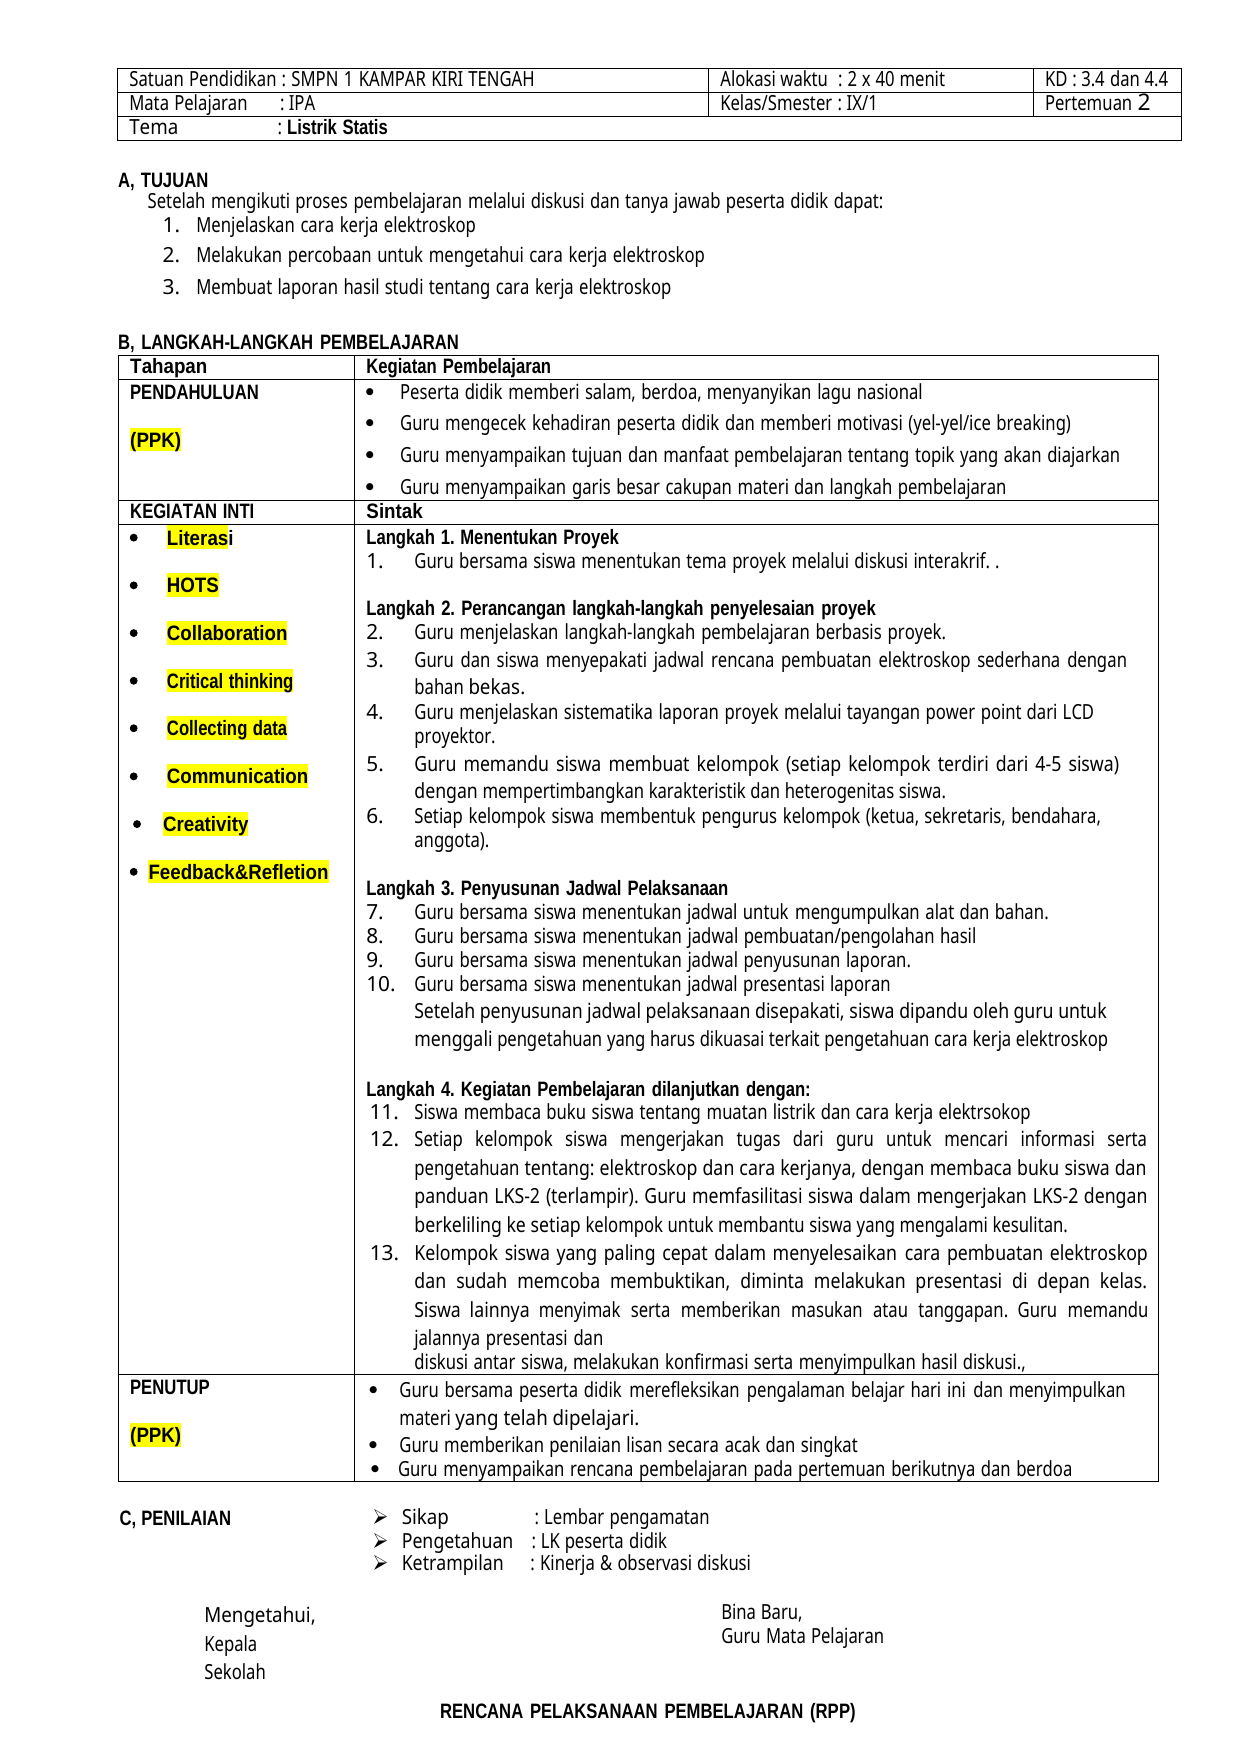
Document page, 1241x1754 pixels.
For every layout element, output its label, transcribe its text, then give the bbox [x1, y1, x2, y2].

text Setelah mengikuti proses pembelajaran melalui diskusi dan tanya jawab peserta didik dapat: [147, 190, 1194, 213]
table_cell Sikap : Lembar pengamatan Pengetahuan : LK peserta didik Ketrampilan : Kinerja & observasi diskusi [355, 1482, 1158, 1576]
table_cell PENUTUP (PPK) [119, 1375, 354, 1481]
list Melakukan percobaan untuk mengetahui cara kerja elektroskop [162, 241, 1194, 269]
table_cell Guru bersama peserta didik merefleksikan pengalaman belajar hari ini dan menyimpulkan materi yang telah dipelajari. Guru memberikan penilaian lisan secara acak dan singkat Guru menyampaikan rencana pembelajaran pada pertemuan berikutnya dan berdoa [355, 1375, 1158, 1481]
table_header Kegiatan Pembelajaran [355, 356, 1158, 378]
list Membuat laporan hasil studi tentang cara kerja elektroskop [162, 272, 1194, 301]
table_cell Literasi HOTS Collaboration Critical thinking Collecting data Communication Creativity Feedback&Refletion [119, 525, 354, 1374]
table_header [183, 1600, 551, 1700]
table_cell Sintak [355, 501, 1158, 524]
list Menjelaskan cara kerja elektroskop [162, 213, 1194, 237]
subtitle B, LANGKAH-LANGKAH PEMBELAJARAN [118, 330, 1194, 354]
table_cell Langkah 1. Menentukan Proyek Guru bersama siswa menentukan tema proyek melalui diskusi interakrif. . Langkah 2. Perancangan langkah-langkah penyelesaian proyek Guru menjelaskan langkah-langkah pembelajaran berbasis proyek. Guru dan siswa menyepakati jadwal rencana pembuatan elektroskop sederhana dengan bahan bekas. Guru menjelaskan sistematika laporan proyek melalui tayangan power point dari LCD proyektor. Guru memandu siswa membuat kelompok (setiap kelompok terdiri dari 4-5 siswa) dengan mempertimbangkan karakteristik dan heterogenitas siswa. Setiap kelompok siswa membentuk pengurus kelompok (ketua, sekretaris, bendahara, anggota). Langkah 3. Penyusunan Jadwal Pelaksanaan Guru bersama siswa menentukan jadwal untuk mengumpulkan alat dan bahan. Guru bersama siswa menentukan jadwal pembuatan/pengolahan hasil Guru bersama siswa menentukan jadwal penyusunan laporan. Guru bersama siswa menentukan jadwal presentasi laporan Setelah penyusunan jadwal pelaksanaan disepakati, siswa dipandu oleh guru untuk menggali pengetahuan yang harus dikuasai terkait pengetahuan cara kerja elektroskop Langkah 4. Kegiatan Pembelajaran dilanjutkan dengan: Siswa membaca buku siswa tentang muatan listrik dan cara kerja elektrsokop Setiap kelompok siswa mengerjakan tugas dari guru untuk mencari informasi serta pengetahuan tentang: elektroskop dan cara kerjanya, dengan membaca buku siswa dan panduan LKS-2 (terlampir). Guru memfasilitasi siswa dalam mengerjakan LKS-2 dengan berkeliling ke setiap kelompok untuk membantu siswa yang mengalami kesulitan. Kelompok siswa yang paling cepat dalam menyelesaikan cara pembuatan elektroskop dan sudah memcoba membuktikan, diminta melakukan presentasi di depan kelas. Siswa lainnya menyimak serta memberikan masukan atau tanggapan. Guru memandu jalannya presentasi dan diskusi antar siswa, melakukan konfirmasi serta menyimpulkan hasil diskusi., [355, 525, 1158, 1374]
table_cell Peserta didik memberi salam, berdoa, menyanyikan lagu nasional Guru mengecek kehadiran peserta didik dan memberi motivasi (yel-yel/ice breaking) Guru menyampaikan tujuan dan manfaat pembelajaran tentang topik yang akan diajarkan Guru menyampaikan garis besar cakupan materi dan langkah pembelajaran [355, 380, 1158, 500]
table_header Tahapan [119, 356, 354, 378]
table_cell PENDAHULUAN (PPK) [119, 380, 354, 500]
table_cell C, PENILAIAN [118, 1482, 354, 1576]
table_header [551, 1600, 914, 1700]
table_cell KEGIATAN INTI [119, 501, 354, 524]
